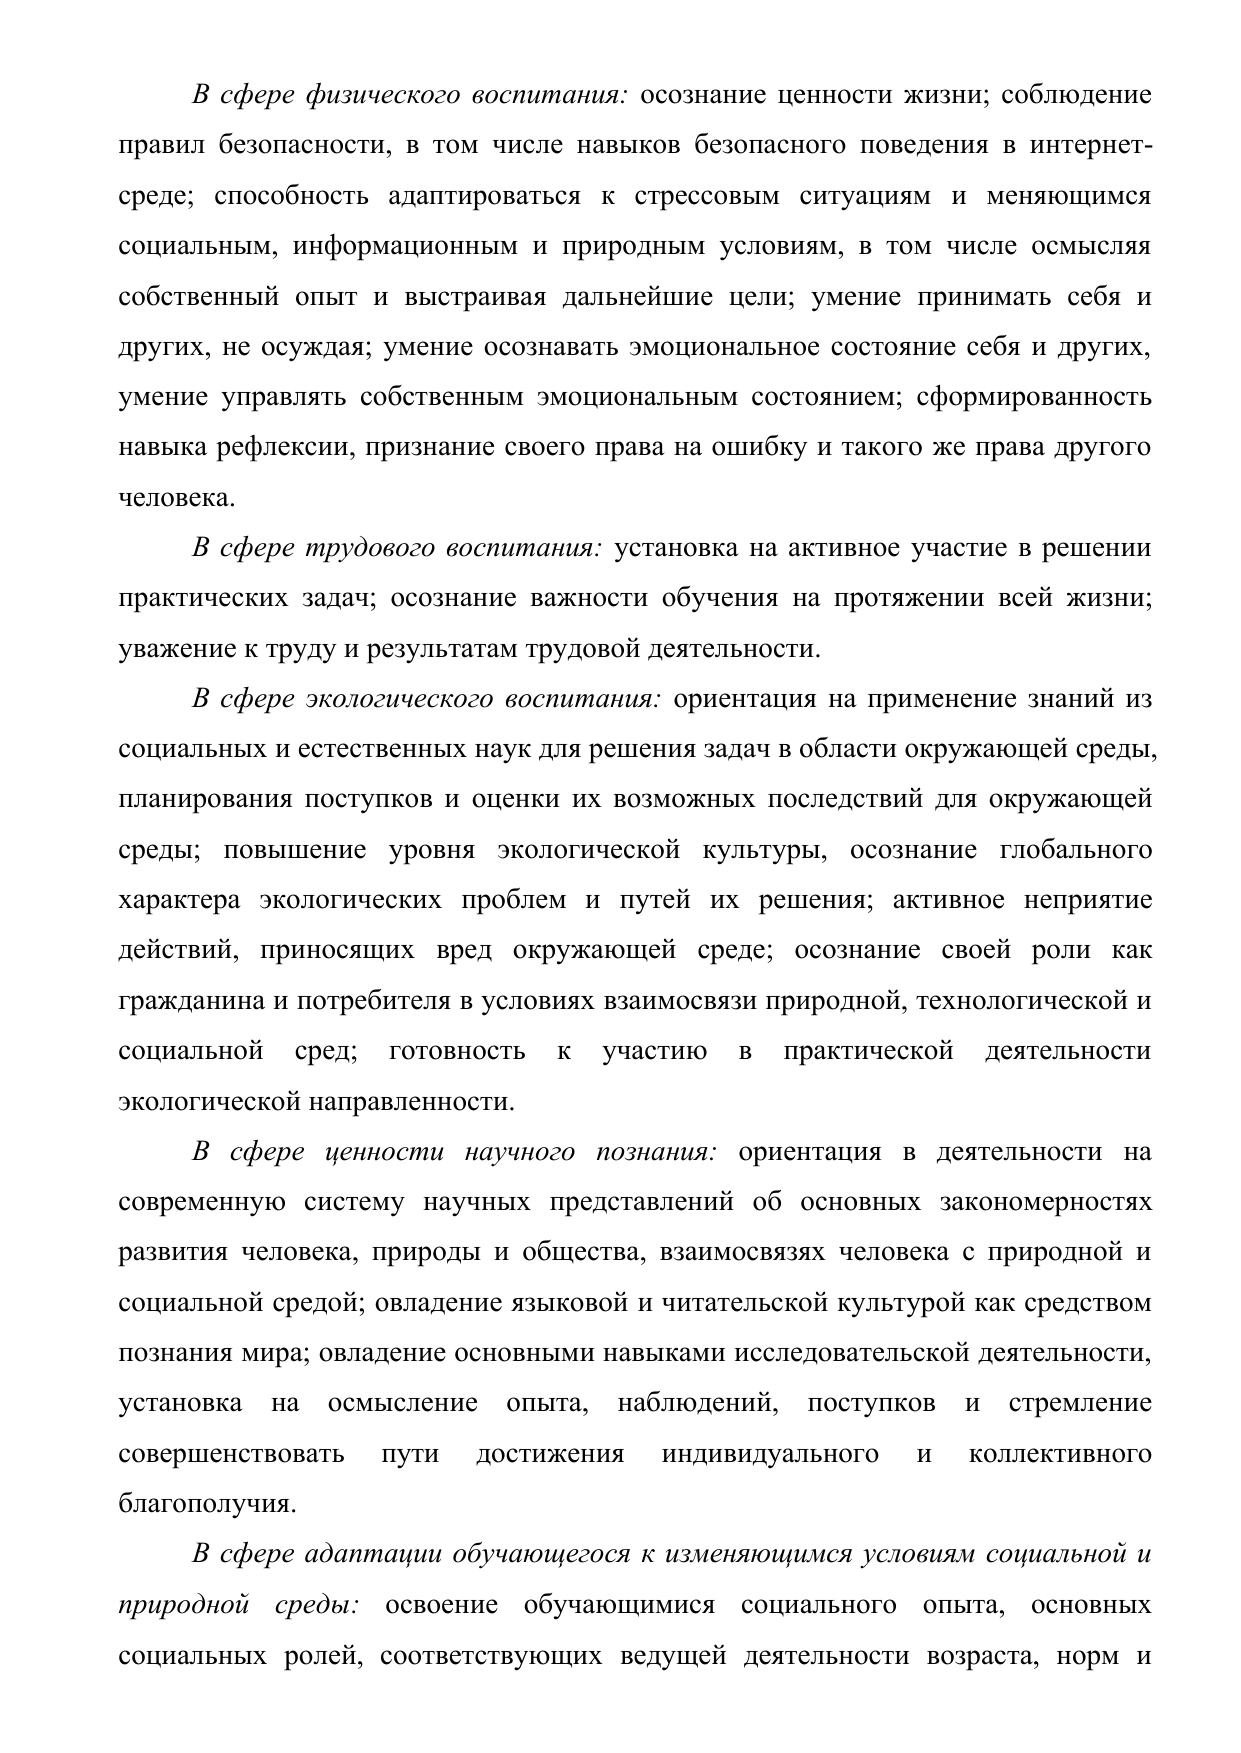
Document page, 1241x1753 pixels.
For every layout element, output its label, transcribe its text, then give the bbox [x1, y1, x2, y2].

text действий, приносящих вред окружающей среде; осознание своей роли как [118, 933, 1177, 966]
text В сфере ценности научного познания: ориентация в деятельности на [192, 1134, 1177, 1167]
text В сфере трудового воспитания: установка на активное участие в решении [192, 531, 1177, 563]
text практических задач; осознание важности обучения на протяжении всей жизни; [118, 581, 1177, 613]
text развития человека, природы и общества, взаимосвязях человека с природной и [118, 1235, 1177, 1267]
text установка на осмысление опыта, наблюдений, поступков и стремление [118, 1386, 1177, 1418]
text собственный опыт и выстраивая дальнейшие цели; умение принимать себя и [118, 279, 1177, 311]
text гражданина и потребителя в условиях взаимосвязи природной, технологической и [118, 983, 1177, 1016]
text социальных ролей, соответствующих ведущей деятельности возраста, норм и [118, 1638, 1177, 1671]
text умение управлять собственным эмоциональным состоянием; сформированность [118, 379, 1177, 412]
text благополучия. [118, 1487, 905, 1519]
text социальной средой; овладение языковой и читательской культурой как средством [118, 1285, 1177, 1318]
text коллективного [969, 1436, 1178, 1469]
text других, не осуждая; умение осознавать эмоциональное состояние себя и других, [118, 329, 1177, 362]
text современную систему научных представлений об основных закономерностях [118, 1184, 1177, 1217]
text В сфере физического воспитания: осознание ценности жизни; соблюдение [192, 78, 1177, 110]
text планирования поступков и оценки их возможных последствий для окружающей [118, 782, 1177, 814]
text совершенствовать пути достижения индивидуального [118, 1436, 905, 1469]
text человека. [118, 480, 1177, 513]
text социальным, информационным и природным условиям, в том числе осмысляя [118, 228, 1177, 261]
text и [916, 1436, 957, 1469]
text среды; повышение уровня экологической культуры, осознание глобального [118, 833, 1177, 865]
text социальной сред; готовность к участию в практической деятельности [118, 1034, 1177, 1066]
text правил безопасности, в том числе навыков безопасного поведения в интернет- [118, 128, 1177, 160]
text уважение к труду и результатам трудовой деятельности. [118, 631, 1177, 664]
text экологической направленности. [118, 1084, 1177, 1116]
text познания мира; овладение основными навыками исследовательской деятельности, [118, 1336, 1177, 1368]
text навыка рефлексии, признание своего права на ошибку и такого же права другого [118, 430, 1177, 462]
text природной среды: освоение обучающимися социального опыта, основных [118, 1587, 1177, 1620]
text характера экологических проблем и путей их решения; активное неприятие [118, 883, 1177, 915]
text В сфере адаптации обучающегося к изменяющимся условиям социальной и [192, 1537, 1177, 1569]
text В сфере экологического воспитания: ориентация на применение знаний из [192, 682, 1177, 714]
text среде; способность адаптироваться к стрессовым ситуациям и меняющимся [118, 178, 1177, 211]
text социальных и естественных наук для решения задач в области окружающей среды, [118, 732, 1177, 764]
